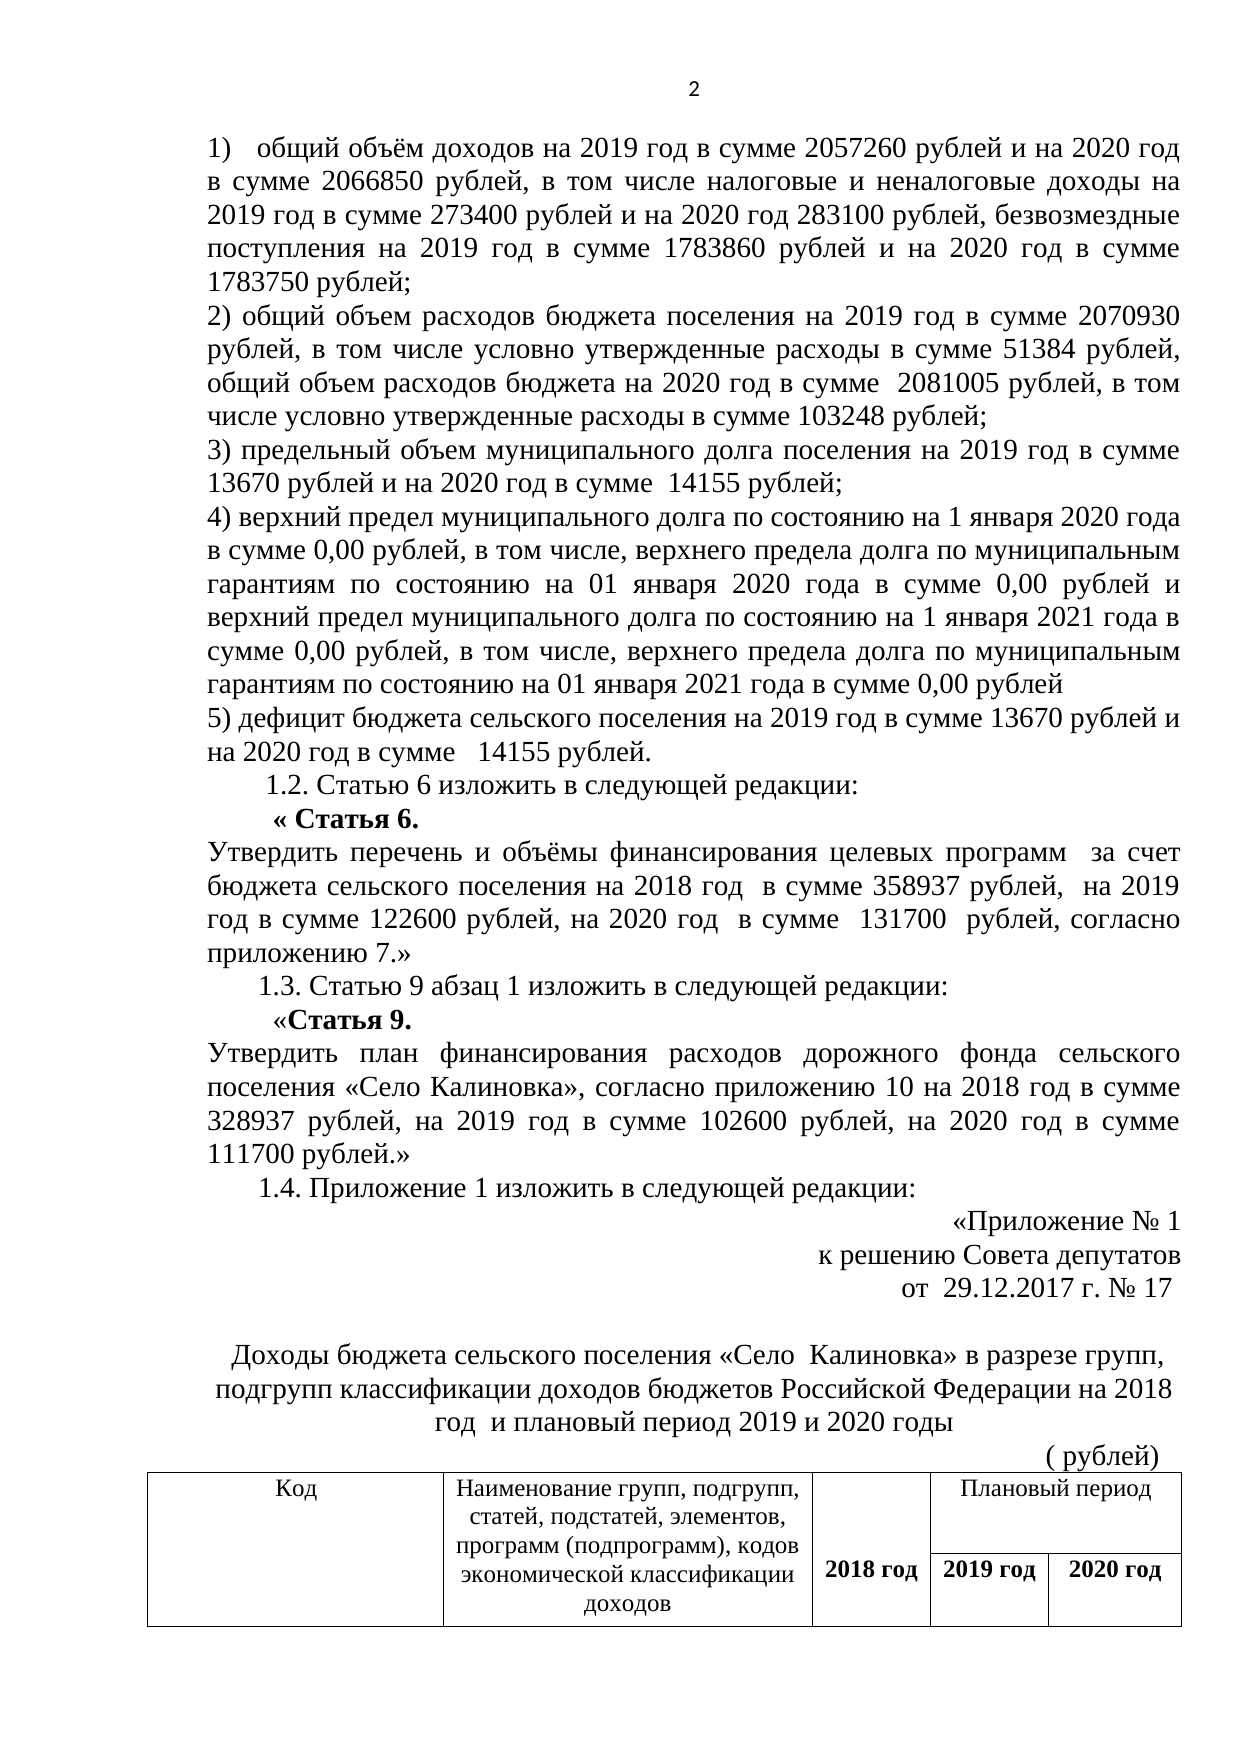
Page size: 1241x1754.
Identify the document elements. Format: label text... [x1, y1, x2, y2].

text 1.4. Приложение 1 изложить в следующей редакции: [207, 1170, 1181, 1203]
text 4) верхний предел муниципального долга по состоянию на 1 января 2020 года в сумме 0,00 рублей, в том числе, верхнего предела долга по муниципальным гарантиям по состоянию на 01 января 2020 года в сумме 0,00 рублей и верхний предел муниципального долга по состоянию на 1 января 2021 года в сумме 0,00 рублей, в том числе, верхнего предела долга по муниципальным гарантиям по состоянию на 01 января 2021 года в сумме 0,00 рублей [207, 499, 1181, 700]
text « Статья 6. [207, 801, 1181, 834]
title к решению Совета депутатов [207, 1237, 1181, 1270]
text «Статья 9. [207, 1002, 1181, 1036]
text 3) предельный объем муниципального долга поселения на 2019 год в сумме 13670 рублей и на 2020 год в сумме 14155 рублей; [207, 432, 1181, 499]
text Утвердить план финансирования расходов дорожного фонда сельского поселения «Село Калиновка», согласно приложению 10 на 2018 год в сумме 328937 рублей, на 2019 год в сумме 102600 рублей, на 2020 год в сумме 111700 рублей.» [207, 1036, 1181, 1170]
text Утвердить перечень и объёмы финансирования целевых программ за счет бюджета сельского поселения на 2018 год в сумме 358937 рублей, на 2019 год в сумме 122600 рублей, на 2020 год в сумме 131700 рублей, согласно приложению 7.» [207, 834, 1181, 968]
text 1.3. Статью 9 абзац 1 изложить в следующей редакции: [207, 968, 1181, 1002]
text 1.2. Статью 6 изложить в следующей редакции: [207, 767, 1181, 801]
table_header Наименование групп, подгрупп, статей, подстатей, элементов, программ (подпрограмм), кодов экономической классификации доходов [444, 1473, 812, 1626]
table_header [813, 1473, 930, 1553]
title Доходы бюджета сельского поселения «Село Калиновка» в разрезе групп, подгрупп классификации доходов бюджетов Российской Федерации на 2018 год и плановый период 2019 и 2020 годы [207, 1337, 1181, 1438]
table_cell 2020 год [1049, 1554, 1181, 1626]
text 5) дефицит бюджета сельского поселения на 2019 год в сумме 13670 рублей и на 2020 год в сумме 14155 рублей. [207, 700, 1181, 767]
table_cell 2018 год [813, 1553, 930, 1626]
table_cell 2019 год [931, 1554, 1048, 1626]
title от 29.12.2017 г. № 17 [207, 1270, 1181, 1304]
text 1) общий объём доходов на 2019 год в сумме 2057260 рублей и на 2020 год в сумме 2066850 рублей, в том числе налоговые и неналоговые доходы на 2019 год в сумме 273400 рублей и на 2020 год 283100 рублей, безвозмездные поступления на 2019 год в сумме 1783860 рублей и на 2020 год в сумме 1783750 рублей; [207, 130, 1181, 298]
text «Приложение № 1 [207, 1203, 1181, 1237]
table_header Код [148, 1473, 443, 1626]
text 2) общий объем расходов бюджета поселения на 2019 год в сумме 2070930 рублей, в том числе условно утвержденные расходы в сумме 51384 рублей, общий объем расходов бюджета на 2020 год в сумме 2081005 рублей, в том числе условно утвержденные расходы в сумме 103248 рублей; [207, 298, 1181, 432]
table_header Плановый период [931, 1473, 1181, 1553]
text ( рублей) [207, 1438, 1181, 1472]
